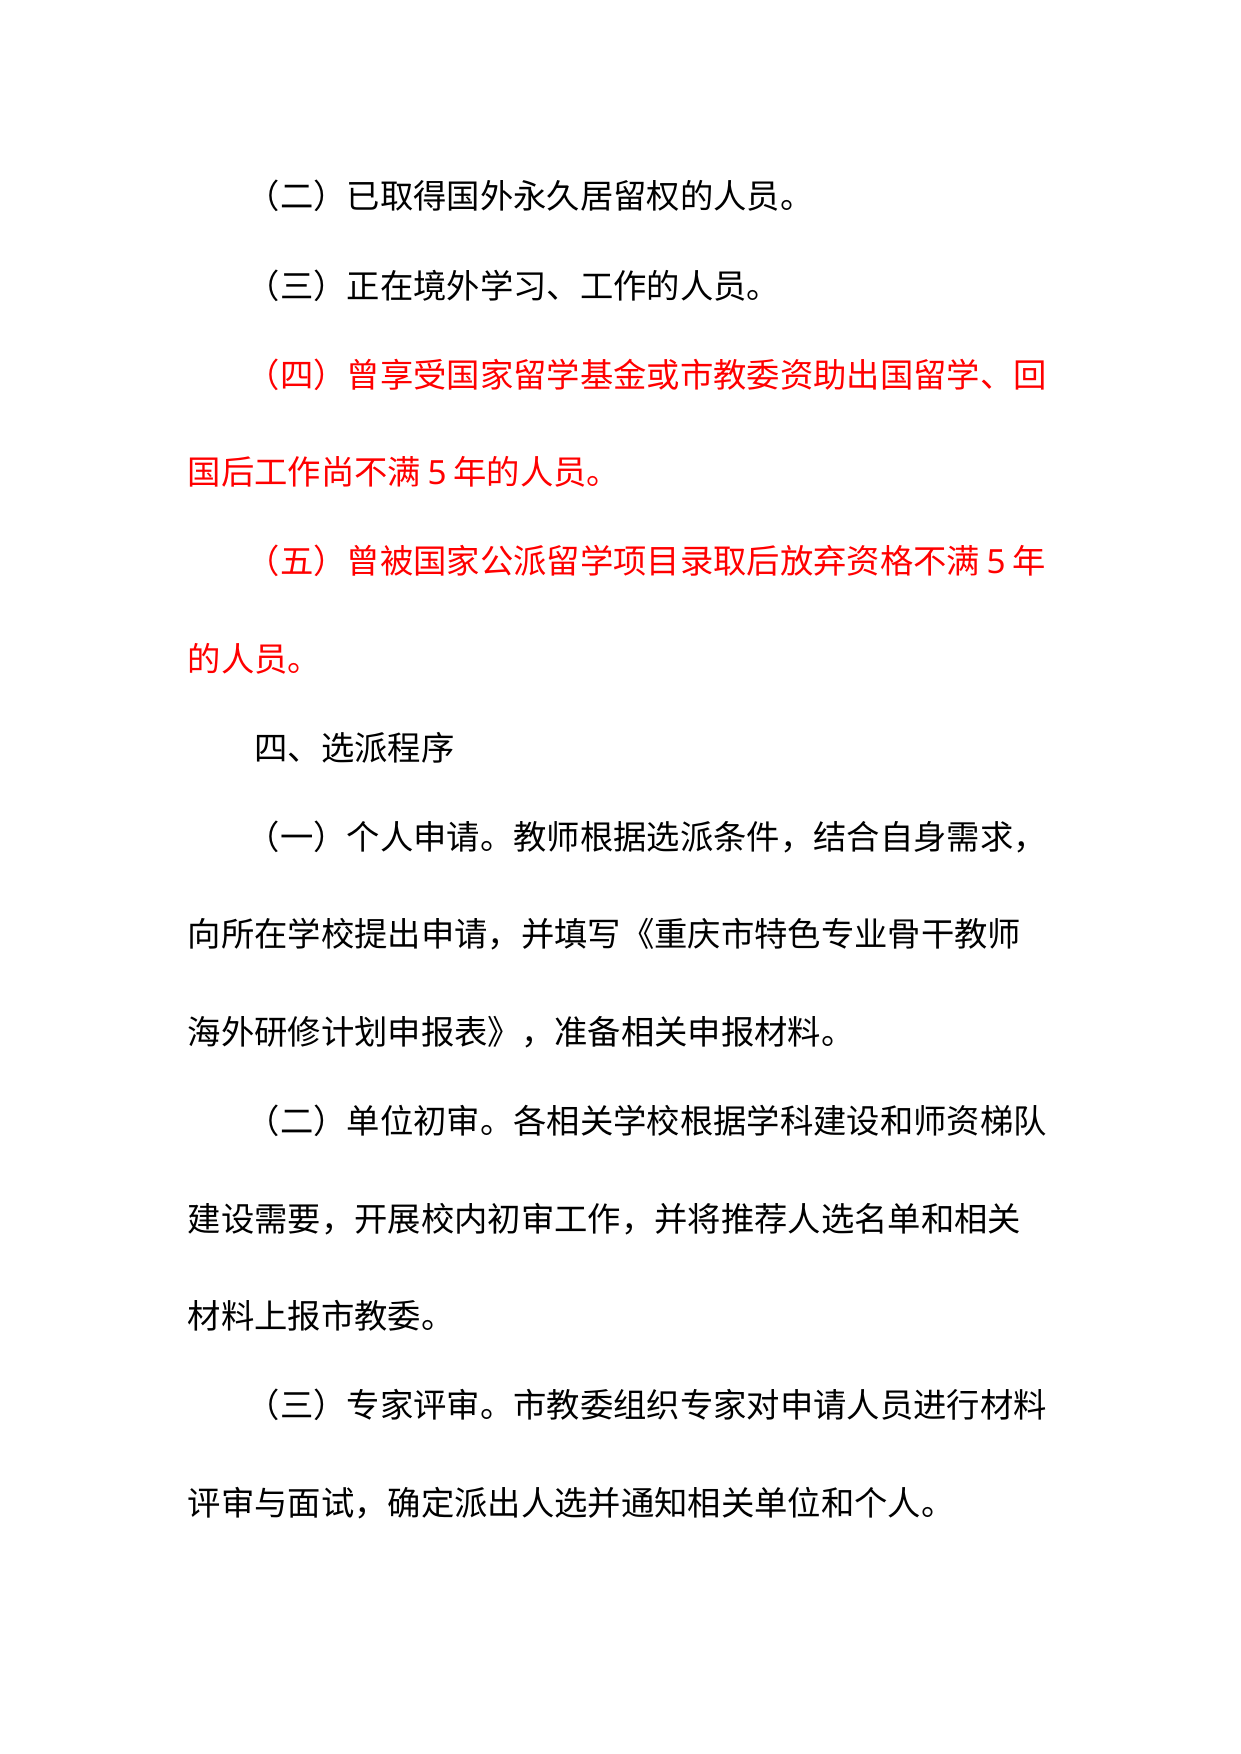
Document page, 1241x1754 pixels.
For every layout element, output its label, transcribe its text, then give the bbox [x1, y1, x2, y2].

text （一）个人申请。教师根据选派条件，结合自身需求，向所在学校提出申请，并填写《重庆市特色专业骨干教师海外研修计划申报表》，准备相关申报材料。 [187, 802, 1053, 1062]
text （三）专家评审。市教委组织专家对申请人员进行材料评审与面试，确定派出人选并通知相关单位和个人。 [187, 1371, 1053, 1533]
text （四）曾享受国家留学基金或市教委资助出国留学、回国后工作尚不满5年的人员。 [187, 340, 1053, 503]
text （二）单位初审。各相关学校根据学科建设和师资梯队建设需要，开展校内初审工作，并将推荐人选名单和相关材料上报市教委。 [187, 1086, 1053, 1346]
text 四、选派程序 [187, 713, 1053, 778]
text （二）已取得国外永久居留权的人员。 [187, 162, 1053, 227]
text （五）曾被国家公派留学项目录取后放弃资格不满5年的人员。 [187, 527, 1053, 689]
text （三）正在境外学习、工作的人员。 [187, 251, 1053, 316]
